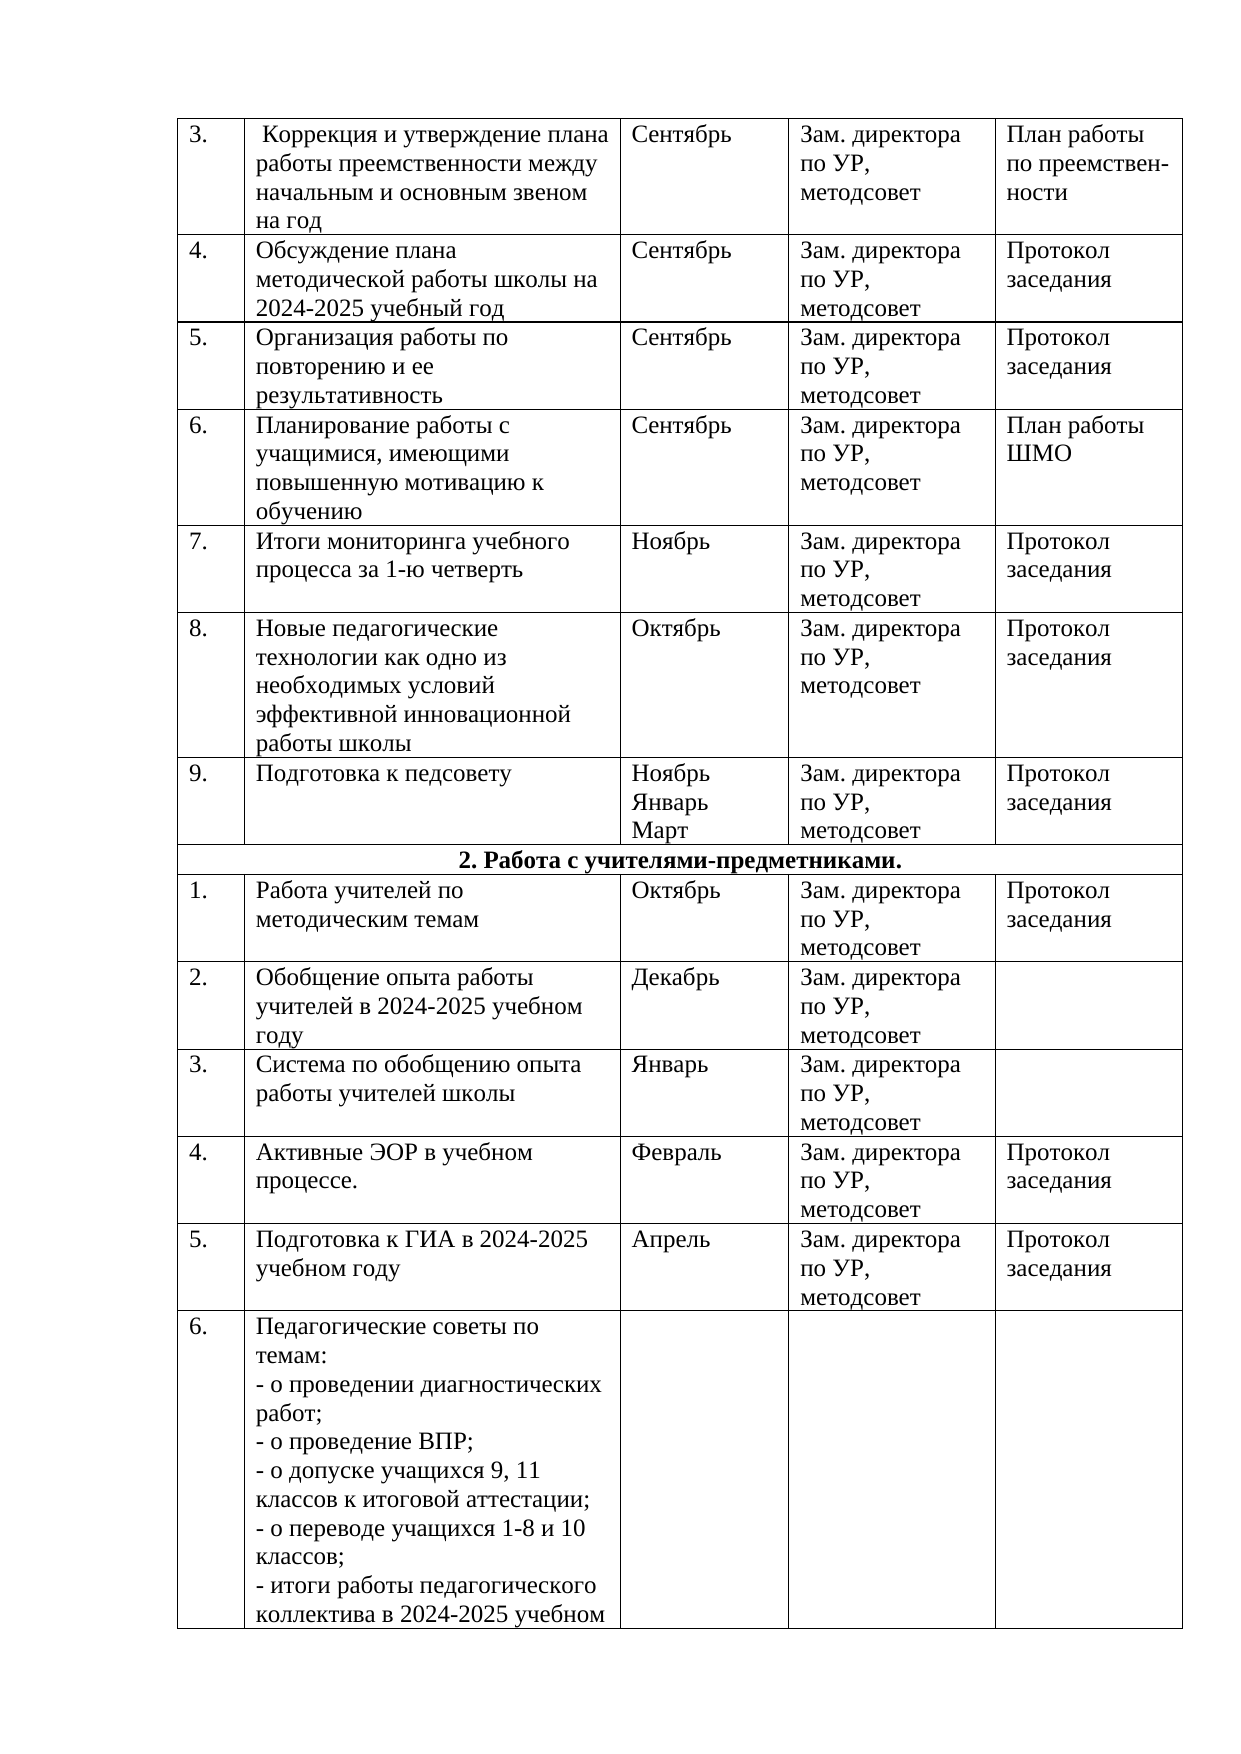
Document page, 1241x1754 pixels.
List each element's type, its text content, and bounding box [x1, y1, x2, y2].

table_cell Сентябрь [621, 119, 788, 234]
table_cell 5. [178, 323, 244, 409]
table_cell 7. [178, 526, 244, 612]
table_cell Ноябрь Январь Март [621, 758, 788, 844]
table_cell 2. [178, 962, 244, 1048]
table_cell Обсуждение плана методической работы школы на 2024-2025 учебный год [245, 235, 620, 321]
table_cell Октябрь [621, 613, 788, 757]
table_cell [245, 1311, 620, 1628]
table_cell Зам. директора по УР, методсовет [789, 410, 995, 525]
table_cell Зам. директора по УР, методсовет [789, 1050, 995, 1136]
table_cell Итоги мониторинга учебного процесса за 1-ю четверть [245, 526, 620, 612]
table_cell Протокол заседания [996, 1137, 1182, 1223]
table_cell Протокол заседания [996, 235, 1182, 321]
table_cell 9. [178, 758, 244, 844]
table_cell Новые педагогические технологии как одно из необходимых условий эффективной инновационной работы школы [245, 613, 620, 757]
table_cell 3. [178, 119, 244, 234]
table_cell Зам. директора по УР, методсовет [789, 758, 995, 844]
table_cell Протокол заседания [996, 758, 1182, 844]
table_cell Зам. директора по УР, методсовет [789, 235, 995, 321]
table_cell Сентябрь [621, 410, 788, 525]
table_cell Протокол заседания [996, 323, 1182, 409]
table_cell Зам. директора по УР, методсовет [789, 1137, 995, 1223]
table_cell 5. [178, 1224, 244, 1310]
table_cell 4. [178, 1137, 244, 1223]
table_cell [789, 1311, 995, 1628]
table_cell Система по обобщению опыта работы учителей школы [245, 1050, 620, 1136]
table_cell Протокол заседания [996, 875, 1182, 961]
table_cell Ноябрь [621, 526, 788, 612]
table_cell Организация работы по повторению и ее результативность [245, 323, 620, 409]
table_cell [996, 1050, 1182, 1136]
table_cell 6. [178, 1311, 244, 1628]
table_cell 1. [178, 875, 244, 961]
table_cell Планирование работы с учащимися, имеющими повышенную мотивацию к обучению [245, 410, 620, 525]
table_cell Зам. директора по УР, методсовет [789, 119, 995, 234]
table_cell Декабрь [621, 962, 788, 1048]
table_cell [996, 962, 1182, 1048]
table_cell Коррекция и утверждение плана работы преемственности между начальным и основным звеном на год [245, 119, 620, 234]
table_cell Февраль [621, 1137, 788, 1223]
table_cell План работы ШМО [996, 410, 1182, 525]
table_cell Зам. директора по УР, методсовет [789, 875, 995, 961]
table_cell Апрель [621, 1224, 788, 1310]
table_cell Зам. директора по УР, методсовет [789, 1224, 995, 1310]
table_cell Январь [621, 1050, 788, 1136]
table_cell 2. Работа с учителями-предметниками. [178, 845, 1182, 874]
table_cell Зам. директора по УР, методсовет [789, 323, 995, 409]
table_cell [996, 1311, 1182, 1628]
table_cell 6. [178, 410, 244, 525]
table_cell Сентябрь [621, 323, 788, 409]
table_cell Работа учителей по методическим темам [245, 875, 620, 961]
table_cell Зам. директора по УР, методсовет [789, 613, 995, 757]
table_cell Обобщение опыта работы учителей в 2024-2025 учебном году [245, 962, 620, 1048]
table_cell 4. [178, 235, 244, 321]
table_cell Зам. директора по УР, методсовет [789, 526, 995, 612]
table_cell Протокол заседания [996, 526, 1182, 612]
table_cell Сентябрь [621, 235, 788, 321]
table_cell Октябрь [621, 875, 788, 961]
table_cell [621, 1311, 788, 1628]
table_cell Зам. директора по УР, методсовет [789, 962, 995, 1048]
table_cell Активные ЭОР в учебном процессе. [245, 1137, 620, 1223]
table_cell Протокол заседания [996, 613, 1182, 757]
table_cell Подготовка к педсовету [245, 758, 620, 844]
table_cell 8. [178, 613, 244, 757]
table_cell Протокол заседания [996, 1224, 1182, 1310]
table_cell План работы по преемствен-ности [996, 119, 1182, 234]
table_cell 3. [178, 1050, 244, 1136]
table_cell Подготовка к ГИА в 2024-2025 учебном году [245, 1224, 620, 1310]
